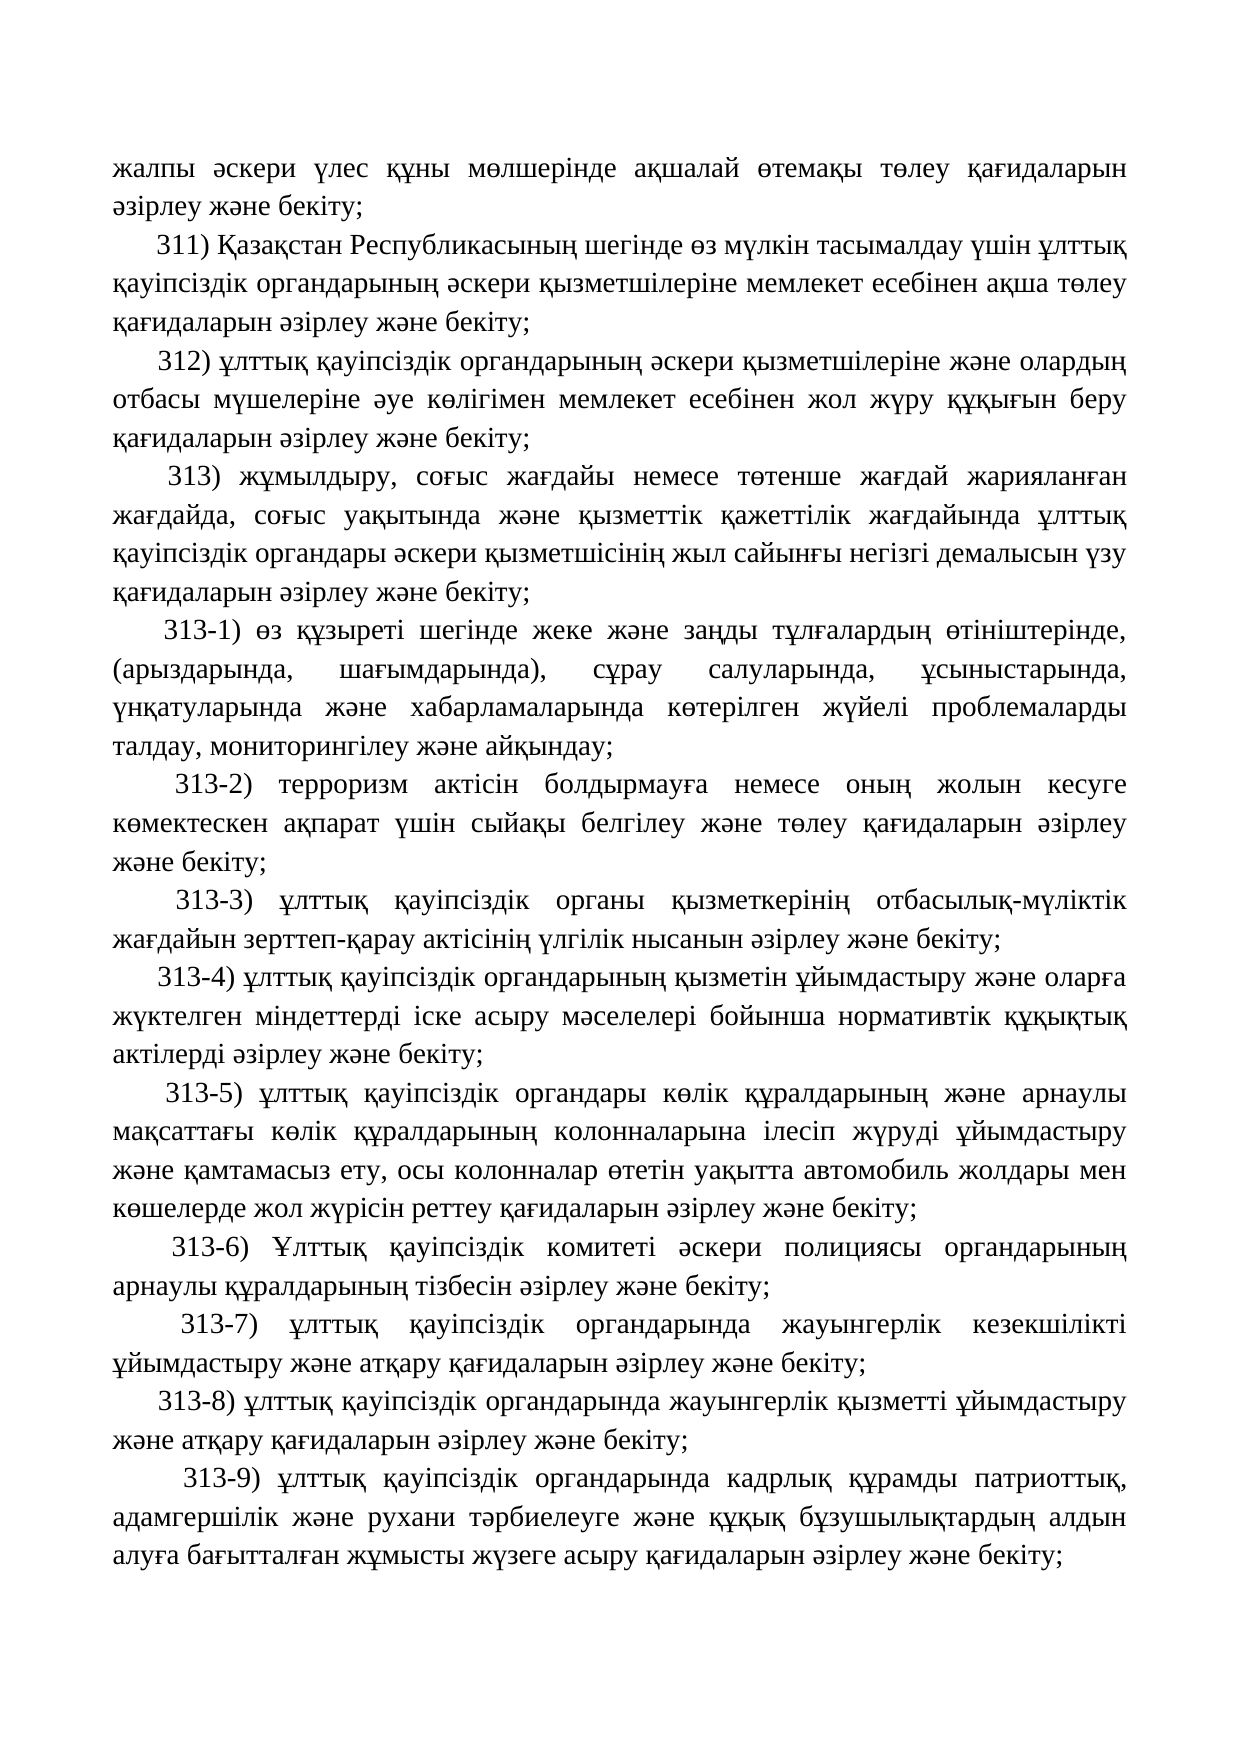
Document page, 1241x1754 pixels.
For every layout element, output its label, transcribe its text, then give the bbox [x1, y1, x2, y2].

text 313) жұмылдыру, соғыс жағдайы немесе төтенше жағдай жарияланған жағдайда, соғыс уақытында және қызметтік қажеттілік жағдайында ұлттық қауіпсіздік органдары әскери қызметшісінің жыл сайынғы негізгі демалысын үзу қағидаларын әзірлеу және бекіту; [112, 458, 1128, 607]
text 313-5) ұлттық қауіпсіздік органдары көлік құралдарының және арнаулы мақсаттағы көлік құралдарының колонналарына ілесіп жүруді ұйымдастыру және қамтамасыз ету, осы колонналар өтетін уақытта автомобиль жолдары мен көшелерде жол жүрісін реттеу қағидаларын әзірлеу және бекіту; [112, 1075, 1128, 1224]
text 313-8) ұлттық қауіпсіздік органдарында жауынгерлік қызметті ұйымдастыру және атқару қағидаларын әзірлеу және бекіту; [112, 1383, 1128, 1455]
text 311) Қазақстан Республикасының шегінде өз мүлкін тасымалдау үшін ұлттық қауіпсіздік органдарының әскери қызметшілеріне мемлекет есебінен ақша төлеу қағидаларын әзірлеу және бекіту; [112, 227, 1128, 338]
text 313-6) Ұлттық қауіпсіздік комитеті әскери полициясы органдарының арнаулы құралдарының тізбесін әзірлеу және бекіту; [112, 1229, 1128, 1301]
text 313-4) ұлттық қауіпсіздік органдарының қызметін ұйымдастыру және оларға жүктелген міндеттерді іске асыру мәселелері бойынша нормативтік құқықтық актілерді әзірлеу және бекіту; [112, 959, 1128, 1070]
text 313-7) ұлттық қауіпсіздік органдарында жауынгерлік кезекшілікті ұйымдастыру және атқару қағидаларын әзірлеу және бекіту; [112, 1306, 1128, 1378]
text 312) ұлттық қауіпсіздік органдарының әскери қызметшілеріне және олардың отбасы мүшелеріне әуе көлігімен мемлекет есебінен жол жүру құқығын беру қағидаларын әзірлеу және бекіту; [112, 343, 1128, 453]
text 313-3) ұлттық қауіпсіздік органы қызметкерінің отбасылық-мүлiктік жағдайын зерттеп-қарау актісінің үлгілік нысанын әзірлеу және бекіту; [112, 882, 1128, 954]
text 313-1) өз құзыреті шегінде жеке және заңды тұлғалардың өтініштерінде, (арыздарында, шағымдарында), сұрау салуларында, ұсыныстарында, үнқатуларында және хабарламаларында көтерілген жүйелі проблемаларды талдау, мониторингілеу және айқындау; [112, 612, 1128, 762]
text 313-9) ұлттық қауіпсіздік органдарында кадрлық құрамды патриоттық, адамгершілік және рухани тәрбиелеуге және құқық бұзушылықтардың алдын алуға бағытталған жұмысты жүзеге асыру қағидаларын әзірлеу және бекіту; [112, 1460, 1128, 1571]
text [112, 150, 1128, 222]
text 313-2) терроризм актісін болдырмауға немесе оның жолын кесуге көмектескен ақпарат үшін сыйақы белгілеу және төлеу қағидаларын әзірлеу және бекіту; [112, 767, 1128, 877]
